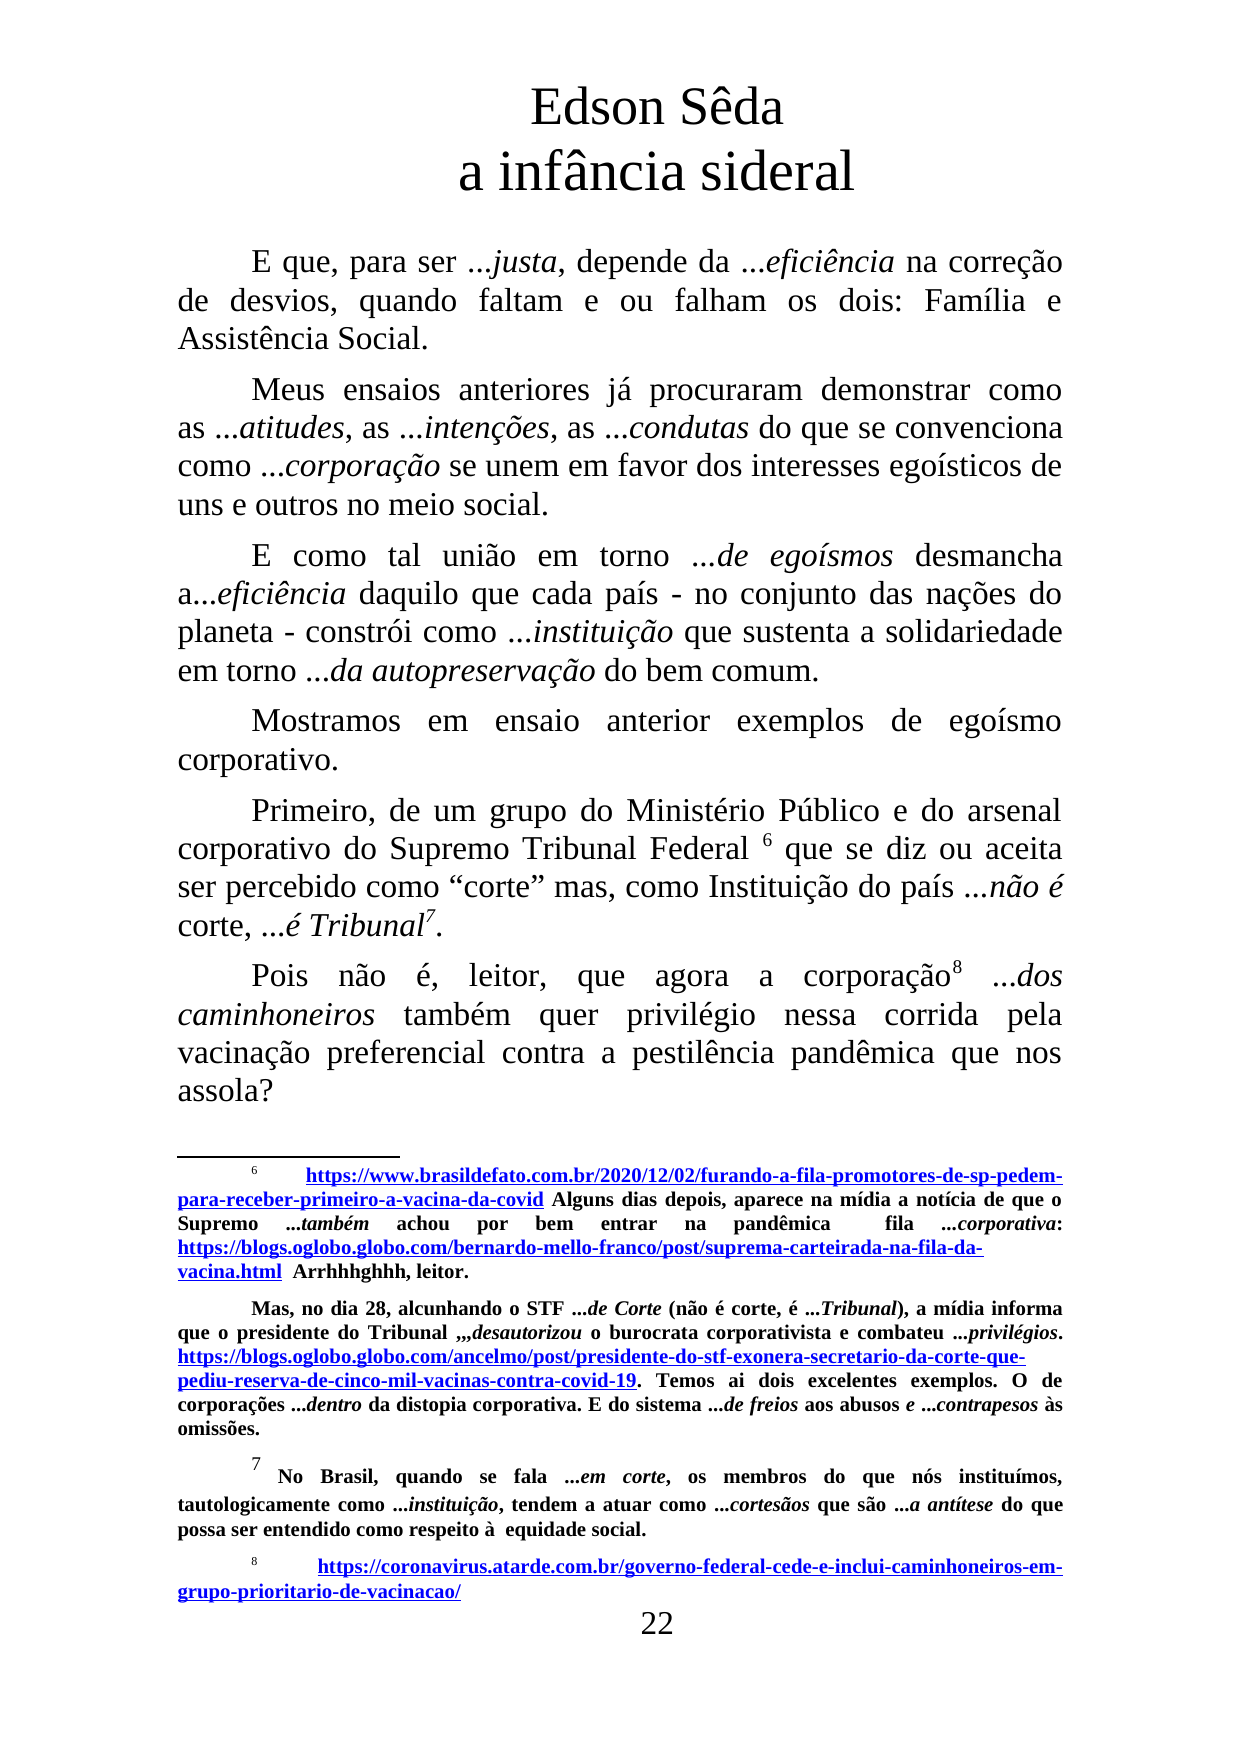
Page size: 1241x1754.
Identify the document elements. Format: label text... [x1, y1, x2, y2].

text E que, para ser ...justa, depende da ...eficiência na correção de desvios, quando faltam e ou falham os dois: Família e Assistência Social. [177, 241, 1063, 356]
text Pois não é, leitor, que agora a corporação ...dos caminhoneiros também quer privilégio nessa corrida pela vacinação preferencial contra a pestilência pandêmica que nos assola? [177, 956, 1063, 1109]
text Mostramos em ensaio anterior exemplos de egoísmo corporativo. [177, 701, 1063, 777]
text Meus ensaios anteriores já procuraram demonstrar como as ...atitudes, as ...intenções, as ...condutas do que se convenciona como ...corporação se unem em favor dos interesses egoísticos de uns e outros no meio social. [177, 369, 1063, 522]
text Primeiro, de um grupo do Ministério Público e do arsenal corporativo do Supremo Tribunal Federal que se diz ou aceita ser percebido como “corte” mas, como Instituição do país ...não é corte, ...é Tribunal. [177, 790, 1063, 943]
text E como tal união em torno ...de egoísmos desmancha a...eficiência daquilo que cada país - no conjunto das nações do planeta - constrói como ...instituição que sustenta a solidariedade em torno ...da autopreservação do bem comum. [177, 535, 1063, 688]
